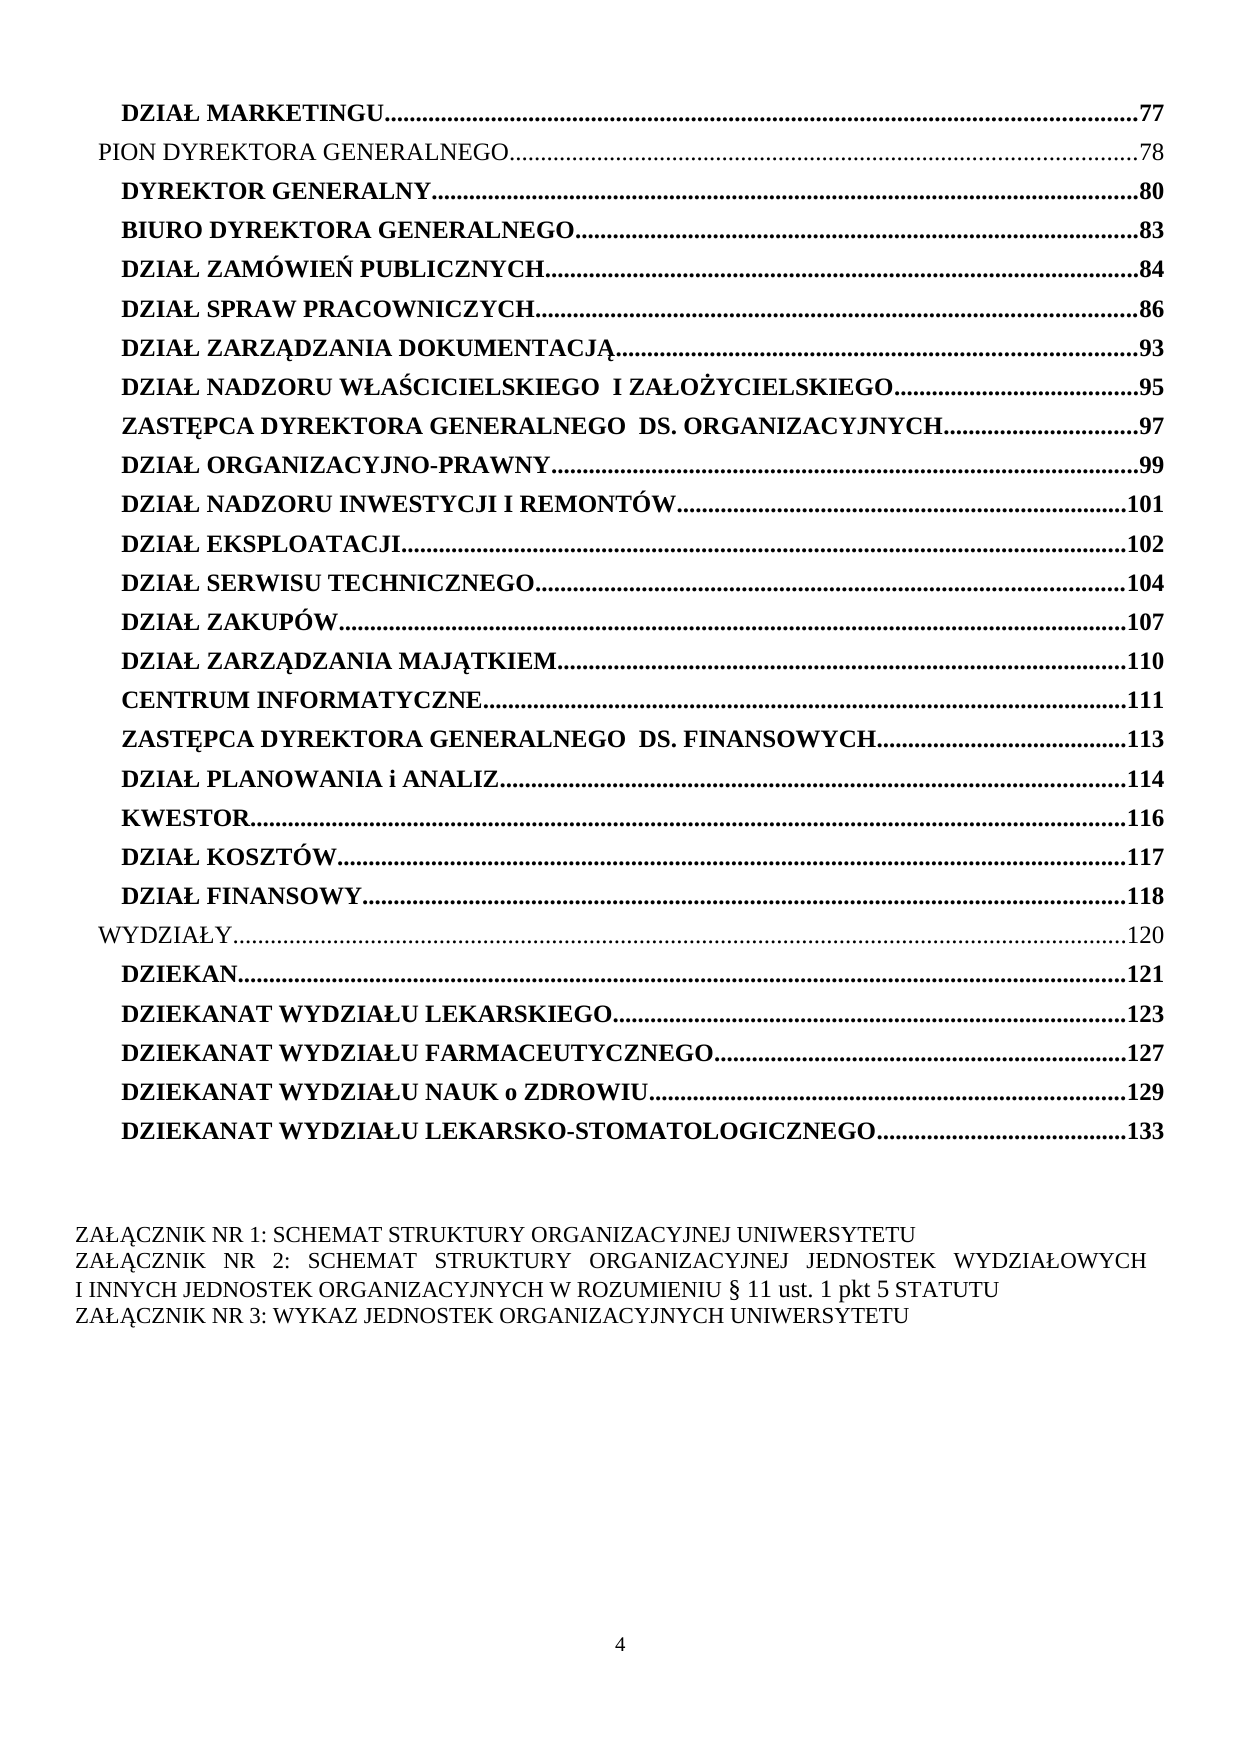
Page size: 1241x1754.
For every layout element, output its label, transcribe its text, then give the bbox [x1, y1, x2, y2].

text ZAŁĄCZNIK NR 1: SCHEMAT STRUKTURY ORGANIZACYJNEJ UNIWERSYTETU [75, 1221, 1165, 1247]
text ZAŁĄCZNIK NR 2: SCHEMAT STRUKTURY ORGANIZACYJNEJ JEDNOSTEK WYDZIAŁOWYCH I INNYCH JEDNOSTEK ORGANIZACYJNYCH W ROZUMIENIU § 11 ust. 1 pkt 5 STATUTU [75, 1247, 1165, 1302]
text ZAŁĄCZNIK NR 3: WYKAZ JEDNOSTEK ORGANIZACYJNYCH UNIWERSYTETU [75, 1302, 1165, 1329]
